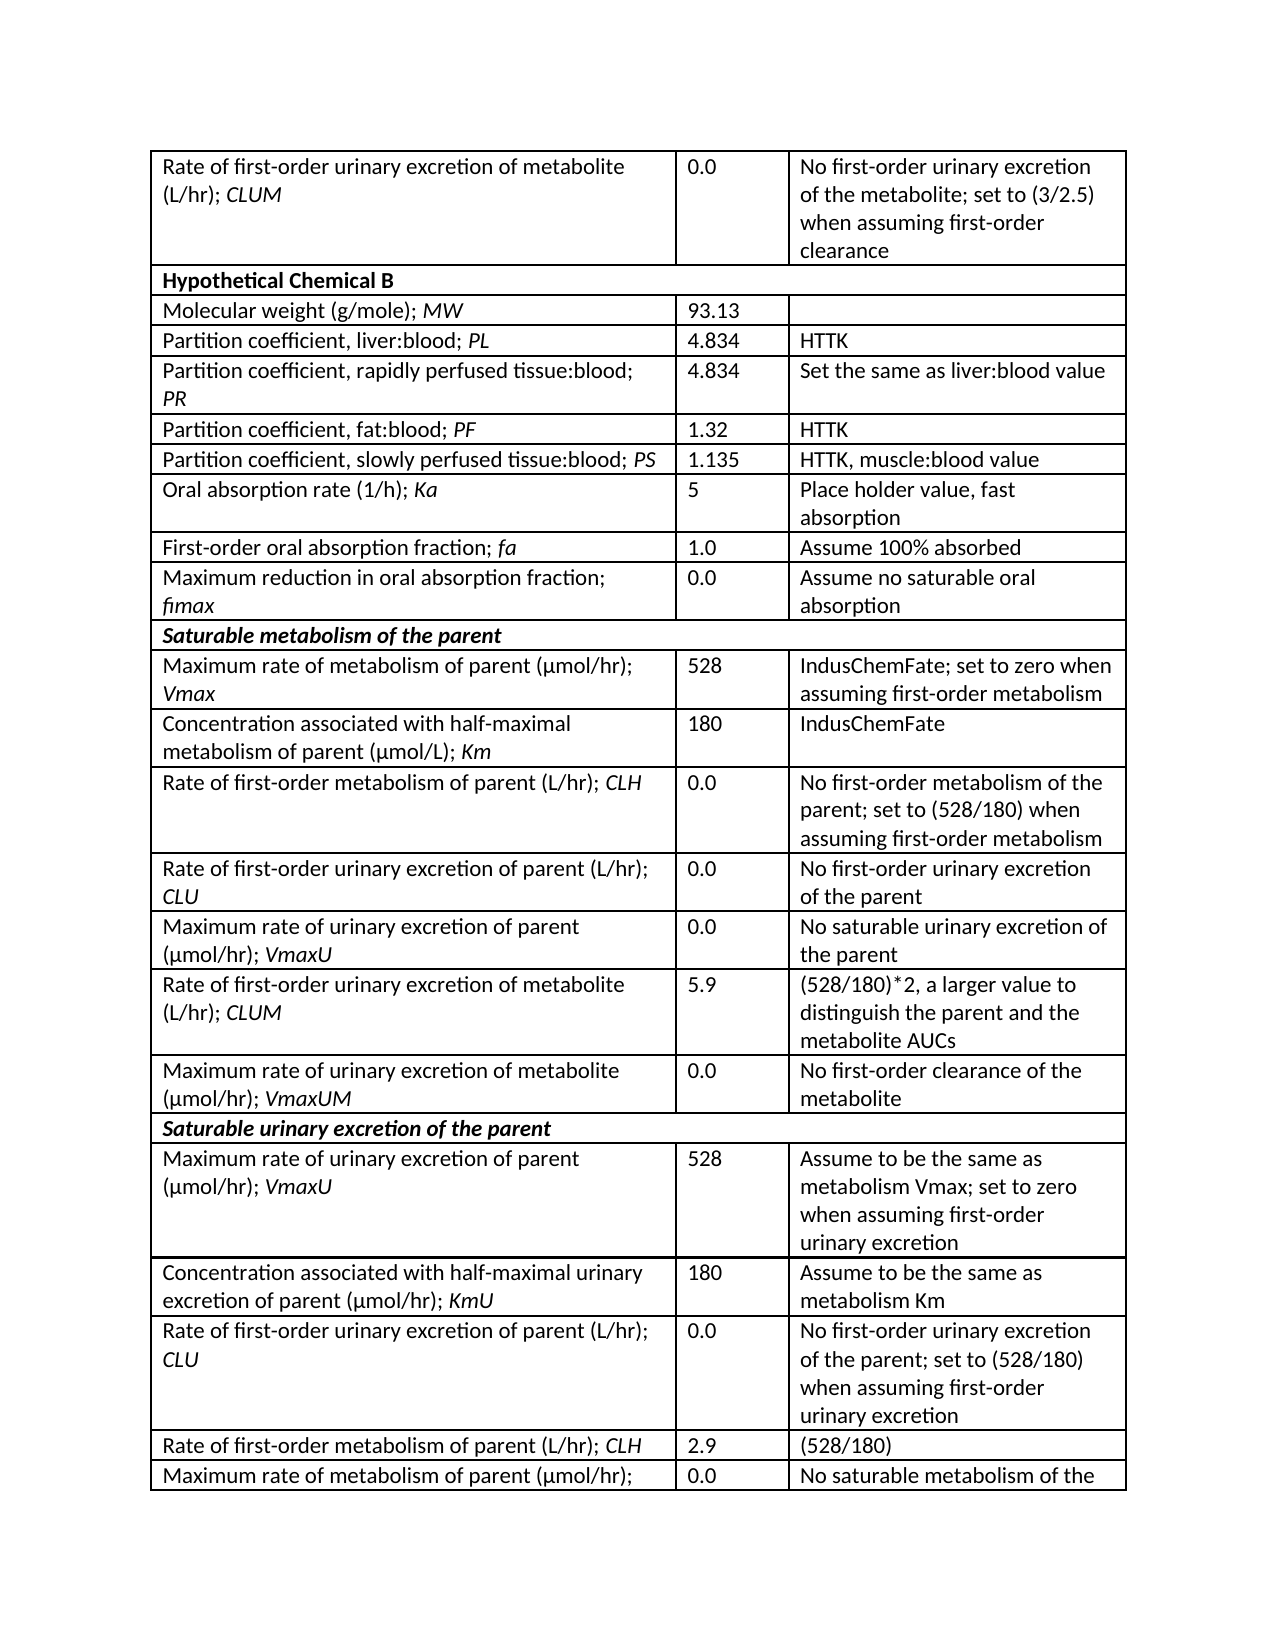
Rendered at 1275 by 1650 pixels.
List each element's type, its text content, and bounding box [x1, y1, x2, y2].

table_cell No saturable urinary excretion of the parent [790, 912, 1125, 968]
table_cell Rate of first-order urinary excretion of metabolite (L/hr); CLUM [152, 970, 675, 1054]
table_cell 1.0 [677, 533, 788, 561]
table_cell HTTK [790, 415, 1125, 443]
table_cell Partition coefficient, rapidly perfused tissue:blood; PR [152, 357, 675, 413]
table_cell First-order oral absorption fraction; fa [152, 533, 675, 561]
table_cell Assume to be the same as metabolism Vmax; set to zero when assuming first-order urinary excretion [790, 1144, 1125, 1256]
table_cell 0.0 [677, 1056, 788, 1112]
table_cell 1.135 [677, 445, 788, 473]
table_cell Assume 100% absorbed [790, 533, 1125, 561]
table_cell Rate of first-order urinary excretion of parent (L/hr); CLU [152, 1317, 675, 1429]
table_cell Set the same as liver:blood value [790, 357, 1125, 413]
table_cell Partition coefficient, fat:blood; PF [152, 415, 675, 443]
table_cell 0.0 [677, 854, 788, 910]
table_cell Concentration associated with half-maximal urinary excretion of parent (µmol/hr); KmU [152, 1259, 675, 1314]
table_cell 180 [677, 1259, 788, 1314]
table_cell 2.9 [677, 1431, 788, 1459]
table_cell 528 [677, 651, 788, 707]
table_cell HTTK [790, 326, 1125, 354]
table_cell 93.13 [677, 296, 788, 324]
table_cell Concentration associated with half-maximal metabolism of parent (µmol/L); Km [152, 710, 675, 766]
table_cell No first-order metabolism of the parent; set to (528/180) when assuming first-order metabolism [790, 768, 1125, 852]
table_cell 180 [677, 710, 788, 766]
table_cell No first-order urinary excretion of the metabolite; set to (3/2.5) when assuming first-order clearance [790, 152, 1125, 264]
table_cell Maximum rate of urinary excretion of parent (µmol/hr); VmaxU [152, 1144, 675, 1256]
table_cell Rate of first-order metabolism of parent (L/hr); CLH [152, 768, 675, 852]
table_cell 4.834 [677, 357, 788, 413]
table_cell Rate of first-order metabolism of parent (L/hr); CLH [152, 1431, 675, 1459]
table_cell Maximum rate of metabolism of parent (µmol/hr); Vmax [152, 651, 675, 707]
table_cell 5 [677, 475, 788, 531]
table_cell 5.9 [677, 970, 788, 1054]
table_cell Saturable metabolism of the parent [152, 621, 1125, 649]
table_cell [152, 1461, 675, 1489]
table_cell Molecular weight (g/mole); MW [152, 296, 675, 324]
table_cell 0.0 [677, 912, 788, 968]
table_cell Assume no saturable oral absorption [790, 563, 1125, 619]
table_cell 1.32 [677, 415, 788, 443]
table_cell 0.0 [677, 768, 788, 852]
table_cell (528/180) [790, 1431, 1125, 1459]
table_cell Rate of first-order urinary excretion of parent (L/hr); CLU [152, 854, 675, 910]
table_cell Saturable urinary excretion of the parent [152, 1114, 1125, 1142]
table_cell 0.0 [677, 152, 788, 264]
table_cell Maximum reduction in oral absorption fraction; fimax [152, 563, 675, 619]
table_cell Partition coefficient, liver:blood; PL [152, 326, 675, 354]
table_cell No first-order urinary excretion of the parent [790, 854, 1125, 910]
table_cell 0.0 [677, 1317, 788, 1429]
table_cell HTTK, muscle:blood value [790, 445, 1125, 473]
table_cell Oral absorption rate (1/h); Ka [152, 475, 675, 531]
table_cell Hypothetical Chemical B [152, 266, 1125, 294]
table_cell Assume to be the same as metabolism Km [790, 1259, 1125, 1314]
table_cell No first-order clearance of the metabolite [790, 1056, 1125, 1112]
table_cell Maximum rate of urinary excretion of parent (µmol/hr); VmaxU [152, 912, 675, 968]
table_cell Place holder value, fast absorption [790, 475, 1125, 531]
table_cell Rate of first-order urinary excretion of metabolite (L/hr); CLUM [152, 152, 675, 264]
table_cell IndusChemFate; set to zero when assuming first-order metabolism [790, 651, 1125, 707]
table_cell 0.0 [677, 1461, 788, 1489]
table_cell 4.834 [677, 326, 788, 354]
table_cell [790, 1461, 1125, 1489]
table_cell IndusChemFate [790, 710, 1125, 766]
table_cell Maximum rate of urinary excretion of metabolite (µmol/hr); VmaxUM [152, 1056, 675, 1112]
table_cell 528 [677, 1144, 788, 1256]
table_cell No first-order urinary excretion of the parent; set to (528/180) when assuming first-order urinary excretion [790, 1317, 1125, 1429]
table_cell [790, 296, 1125, 324]
table_cell (528/180)*2, a larger value to distinguish the parent and the metabolite AUCs [790, 970, 1125, 1054]
table_cell Partition coefficient, slowly perfused tissue:blood; PS [152, 445, 675, 473]
table_cell 0.0 [677, 563, 788, 619]
